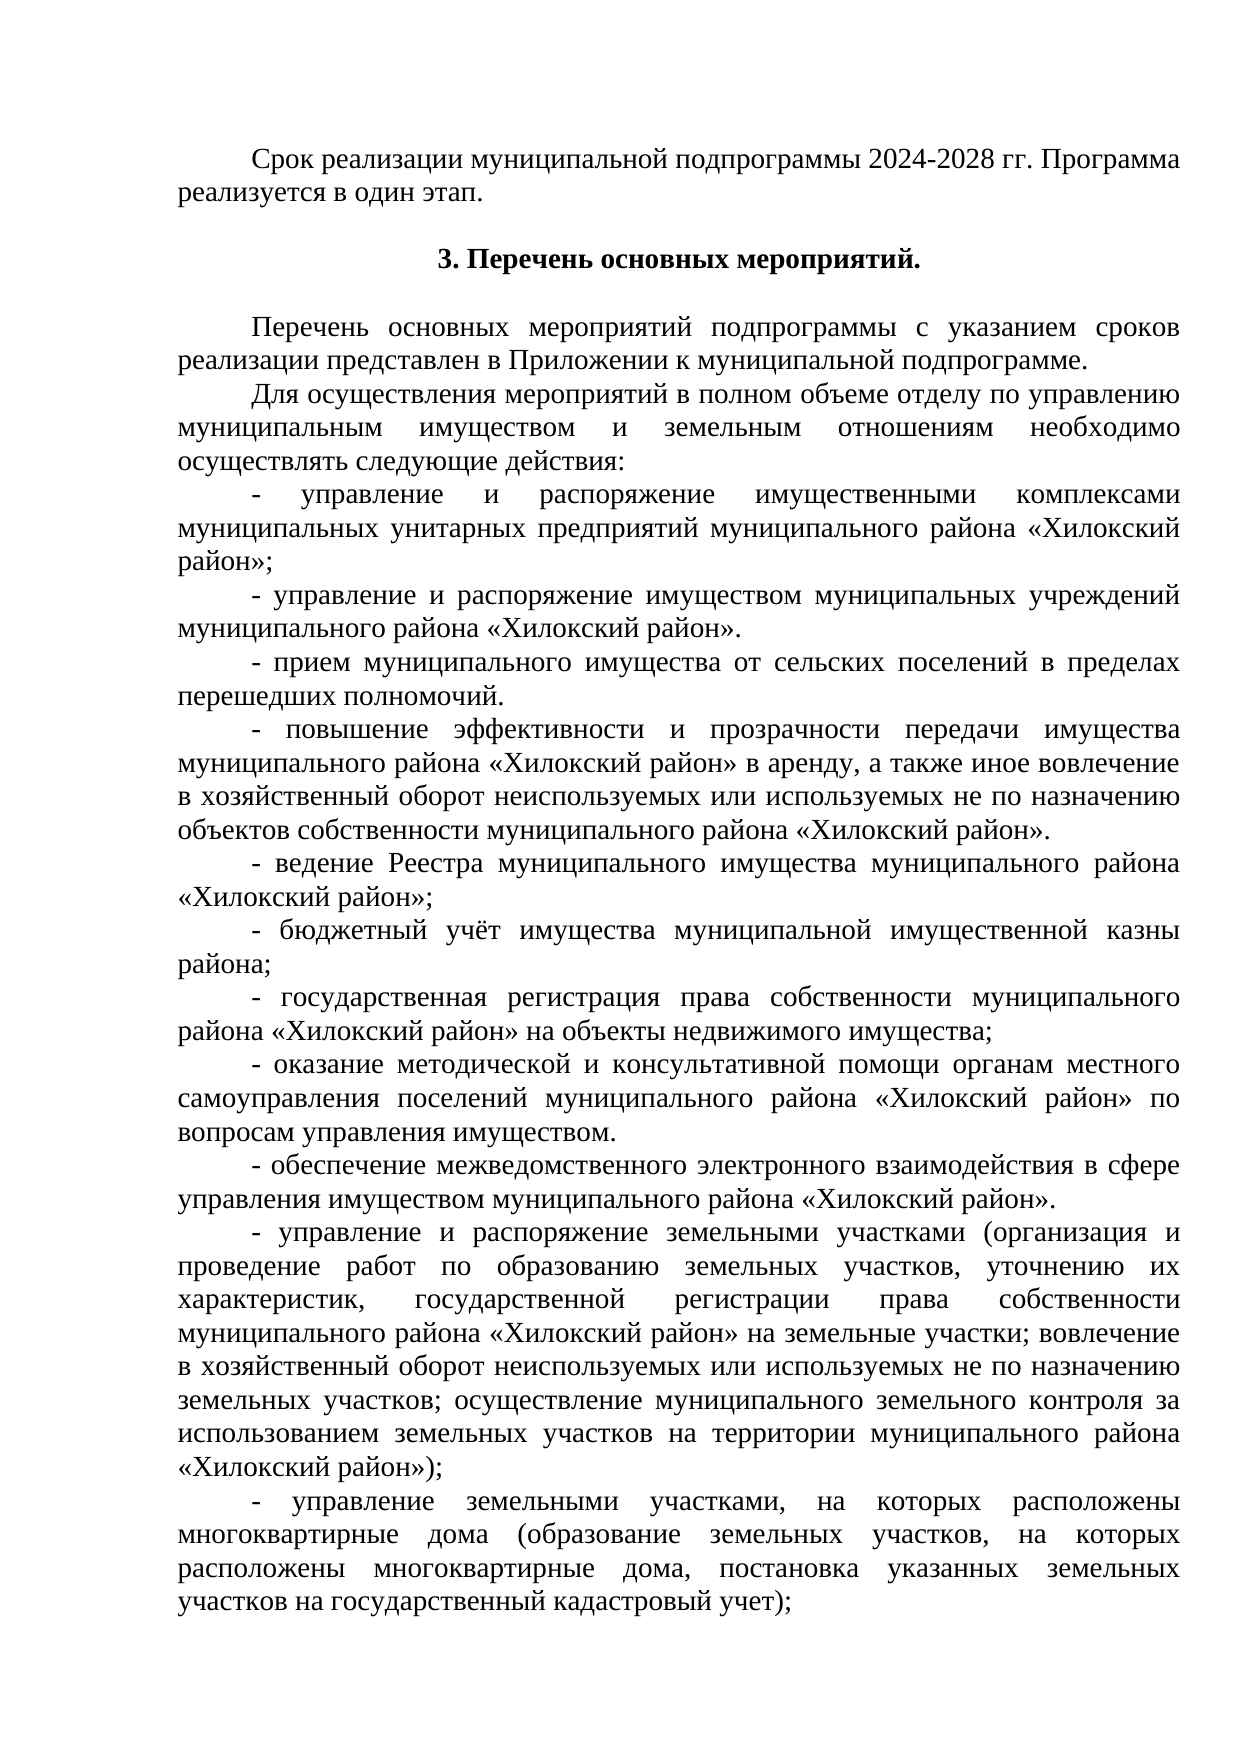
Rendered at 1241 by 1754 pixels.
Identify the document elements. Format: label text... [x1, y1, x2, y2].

text Перечень основных мероприятий подпрограммы с указанием сроков реализации представлен в Приложении к муниципальной подпрограмме. [177, 309, 1181, 376]
text - ведение Реестра муниципального имущества муниципального района «Хилокский район»; [177, 845, 1181, 912]
text - управление и распоряжение имуществом муниципальных учреждений муниципального района «Хилокский район». [177, 577, 1181, 644]
text Срок реализации муниципальной подпрограммы 2024-2028 гг. Программа реализуется в один этап. [177, 141, 1181, 208]
text - государственная регистрация права собственности муниципального района «Хилокский район» на объекты недвижимого имущества; [177, 979, 1181, 1047]
text - управление и распоряжение земельными участками (организация и проведение работ по образованию земельных участков, уточнению их характеристик, государственной регистрации права собственности муниципального района «Хилокский район» на земельные участки; вовлечение в хозяйственный оборот неиспользуемых или используемых не по назначению земельных участков; осуществление муниципального земельного контроля за использованием земельных участков на территории муниципального района «Хилокский район»); [177, 1214, 1181, 1483]
text - обеспечение межведомственного электронного взаимодействия в сфере управления имуществом муниципального района «Хилокский район». [177, 1147, 1181, 1214]
text - прием муниципального имущества от сельских поселений в пределах перешедших полномочий. [177, 644, 1181, 711]
text - оказание методической и консультативной помощи органам местного самоуправления поселений муниципального района «Хилокский район» по вопросам управления имуществом. [177, 1047, 1181, 1147]
text - управление и распоряжение имущественными комплексами муниципальных унитарных предприятий муниципального района «Хилокский район»; [177, 476, 1181, 577]
text - управление земельными участками, на которых расположены многоквартирные дома (образование земельных участков, на которых расположены многоквартирные дома, постановка указанных земельных участков на государственный кадастровый учет); [177, 1483, 1181, 1617]
text - бюджетный учёт имущества муниципальной имущественной казны района; [177, 912, 1181, 979]
text 3. Перечень основных мероприятий. [177, 242, 1181, 275]
text - повышение эффективности и прозрачности передачи имущества муниципального района «Хилокский район» в аренду, а также иное вовлечение в хозяйственный оборот неиспользуемых или используемых не по назначению объектов собственности муниципального района «Хилокский район». [177, 711, 1181, 845]
text Для осуществления мероприятий в полном объеме отделу по управлению муниципальным имуществом и земельным отношениям необходимо осуществлять следующие действия: [177, 376, 1181, 476]
